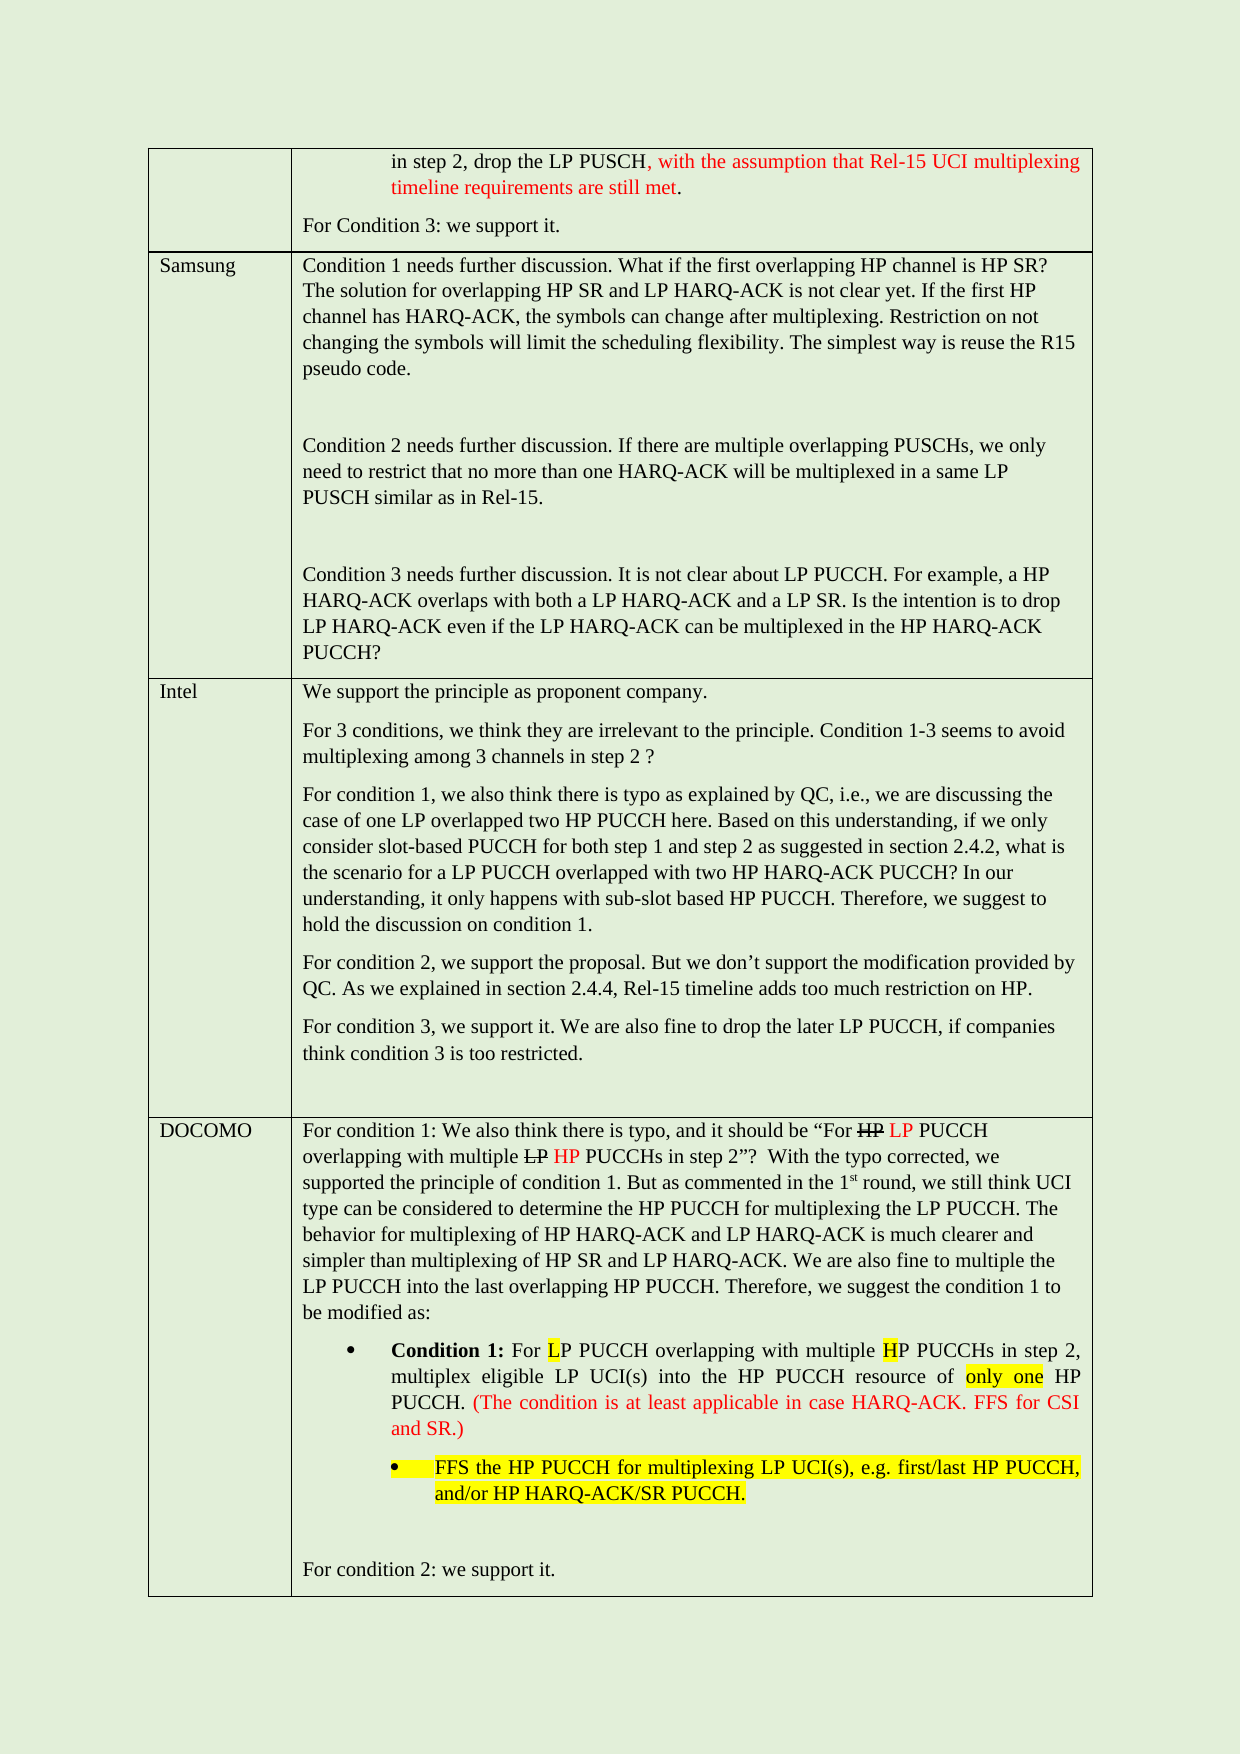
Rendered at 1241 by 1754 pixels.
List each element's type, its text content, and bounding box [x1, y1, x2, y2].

table_cell Intel [149, 679, 291, 1117]
table_cell Condition 1 needs further discussion. What if the first overlapping HP channel is HP SR? The solution for overlapping HP SR and LP HARQ-ACK is not clear yet. If the first HP channel has HARQ-ACK, the symbols can change after multiplexing. Restriction on not changing the symbols will limit the scheduling flexibility. The simplest way is reuse the R15 pseudo code. Condition 2 needs further discussion. If there are multiple overlapping PUSCHs, we only need to restrict that no more than one HARQ-ACK will be multiplexed in a same LP PUSCH similar as in Rel-15. Condition 3 needs further discussion. It is not clear about LP PUCCH. For example, a HP HARQ-ACK overlaps with both a LP HARQ-ACK and a LP SR. Is the intention is to drop LP HARQ-ACK even if the LP HARQ-ACK can be multiplexed in the HP HARQ-ACK PUCCH? [292, 253, 1092, 678]
table_cell Samsung [149, 253, 291, 678]
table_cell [292, 149, 1092, 251]
table_cell We support the principle as proponent company. For 3 conditions, we think they are irrelevant to the principle. Condition 1-3 seems to avoid multiplexing among 3 channels in step 2 ? For condition 1, we also think there is typo as explained by QC, i.e., we are discussing the case of one LP overlapped two HP PUCCH here. Based on this understanding, if we only consider slot-based PUCCH for both step 1 and step 2 as suggested in section 2.4.2, what is the scenario for a LP PUCCH overlapped with two HP HARQ-ACK PUCCH? In our understanding, it only happens with sub-slot based HP PUCCH. Therefore, we suggest to hold the discussion on condition 1. For condition 2, we support the proposal. But we don’t support the modification provided by QC. As we explained in section 2.4.4, Rel-15 timeline adds too much restriction on HP. For condition 3, we support it. We are also fine to drop the later LP PUCCH, if companies think condition 3 is too restricted. [292, 679, 1092, 1117]
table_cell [292, 1118, 1092, 1596]
table_cell DOCOMO [149, 1118, 291, 1596]
table_cell QC [149, 149, 291, 251]
